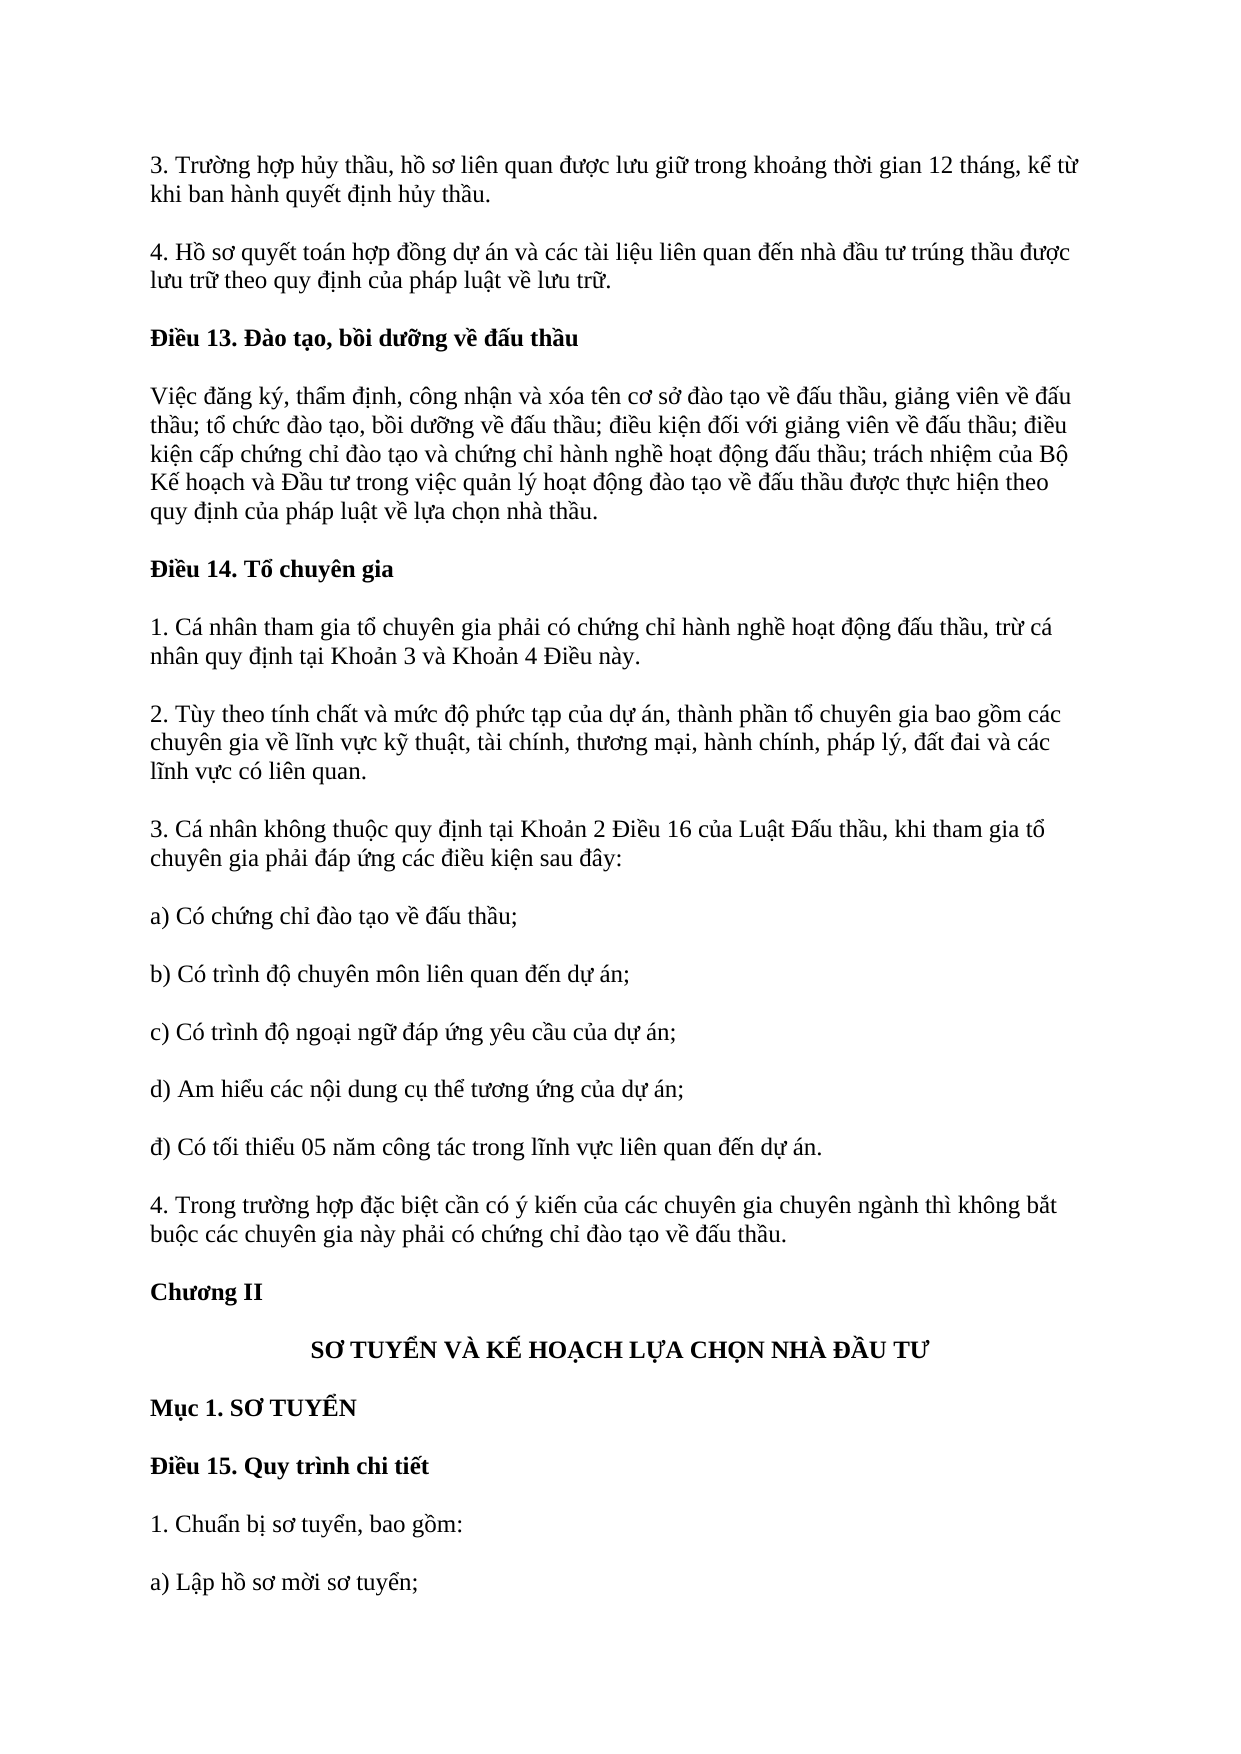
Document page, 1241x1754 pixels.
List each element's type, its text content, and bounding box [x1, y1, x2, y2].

text 1. Cá nhân tham gia tổ chuyên gia phải có chứng chỉ hành nghề hoạt động đấu thầu, trừ cá nhân quy định tại Khoản 3 và Khoản 4 Điều này. [150, 612, 1090, 669]
text 4. Hồ sơ quyết toán hợp đồng dự án và các tài liệu liên quan đến nhà đầu tư trúng thầu được lưu trữ theo quy định của pháp luật về lưu trữ. [150, 237, 1090, 294]
text Điều 14. Tổ chuyên gia [150, 554, 1090, 583]
text Điều 15. Quy trình chi tiết [150, 1451, 1090, 1479]
text Điều 13. Đào tạo, bồi dưỡng về đấu thầu [150, 323, 1090, 352]
text b) Có trình độ chuyên môn liên quan đến dự án; [150, 959, 1090, 987]
text c) Có trình độ ngoại ngữ đáp ứng yêu cầu của dự án; [150, 1017, 1090, 1045]
text 1. Chuẩn bị sơ tuyển, bao gồm: [150, 1509, 1090, 1537]
text d) Am hiểu các nội dung cụ thể tương ứng của dự án; [150, 1074, 1090, 1103]
text Việc đăng ký, thẩm định, công nhận và xóa tên cơ sở đào tạo về đấu thầu, giảng viên về đấu thầu; tổ chức đào tạo, bồi dưỡng về đấu thầu; điều kiện đối với giảng viên về đấu thầu; điều kiện cấp chứng chỉ đào tạo và chứng chỉ hành nghề hoạt động đấu thầu; trách nhiệm của Bộ Kế hoạch và Đầu tư trong việc quản lý hoạt động đào tạo về đấu thầu được thực hiện theo quy định của pháp luật về lựa chọn nhà thầu. [150, 381, 1090, 525]
text Mục 1. SƠ TUYỂN [150, 1393, 1090, 1422]
text a) Lập hồ sơ mời sơ tuyển; [150, 1567, 1090, 1595]
text đ) Có tối thiểu 05 năm công tác trong lĩnh vực liên quan đến dự án. [150, 1132, 1090, 1161]
text SƠ TUYỂN VÀ KẾ HOẠCH LỰA CHỌN NHÀ ĐẦU TƯ [150, 1335, 1090, 1364]
text Chương II [150, 1277, 1090, 1306]
text 4. Trong trường hợp đặc biệt cần có ý kiến của các chuyên gia chuyên ngành thì không bắt buộc các chuyên gia này phải có chứng chỉ đào tạo về đấu thầu. [150, 1190, 1090, 1248]
text 2. Tùy theo tính chất và mức độ phức tạp của dự án, thành phần tổ chuyên gia bao gồm các chuyên gia về lĩnh vực kỹ thuật, tài chính, thương mại, hành chính, pháp lý, đất đai và các lĩnh vực có liên quan. [150, 699, 1090, 785]
text 3. Cá nhân không thuộc quy định tại Khoản 2 Điều 16 của Luật Đấu thầu, khi tham gia tổ chuyên gia phải đáp ứng các điều kiện sau đây: [150, 814, 1090, 872]
text a) Có chứng chỉ đào tạo về đấu thầu; [150, 901, 1090, 929]
text 3. Trường hợp hủy thầu, hồ sơ liên quan được lưu giữ trong khoảng thời gian 12 tháng, kể từ khi ban hành quyết định hủy thầu. [150, 150, 1090, 207]
